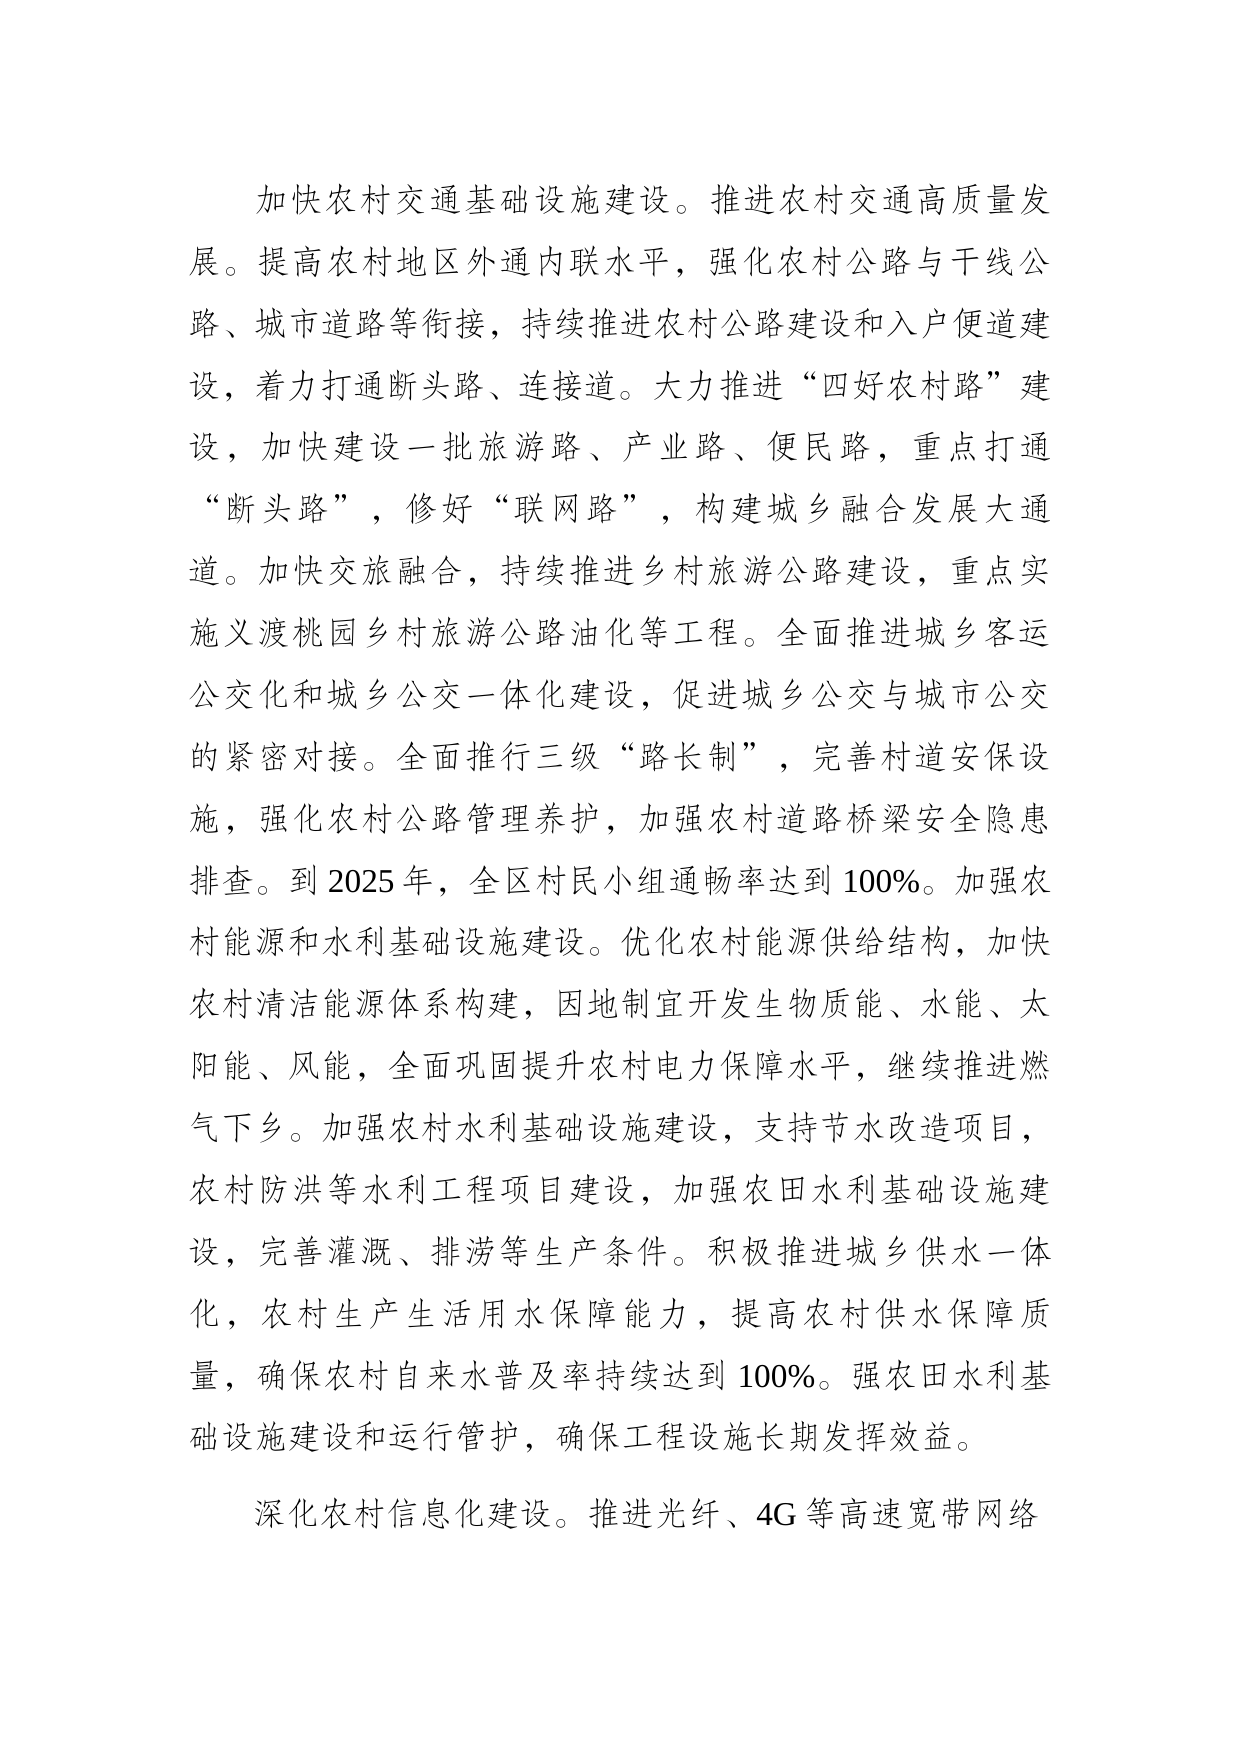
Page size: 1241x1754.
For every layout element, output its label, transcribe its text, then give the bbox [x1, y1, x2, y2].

text 加快农村交通基础设施建设。推进农村交通高质量发展。提高农村地区外通内联水平，强化农村公路与干线公路、城市道路等衔接，持续推进农村公路建设和入户便道建设，着力打通断头路、连接道。大力推进“四好农村路”建设，加快建设一批旅游路、产业路、便民路，重点打通“断头路”，修好“联网路”，构建城乡融合发展大通道。加快交旅融合，持续推进乡村旅游公路建设，重点实施义渡桃园乡村旅游公路油化等工程。全面推进城乡客运公交化和城乡公交一体化建设，促进城乡公交与城市公交的紧密对接。全面推行三级“路长制”，完善村道安保设施，强化农村公路管理养护，加强农村道路桥梁安全隐患排查。到2025年，全区村民小组通畅率达到100%。加强农村能源和水利基础设施建设。优化农村能源供给结构，加快农村清洁能源体系构建，因地制宜开发生物质能、水能、太阳能、风能，全面巩固提升农村电力保障水平，继续推进燃气下乡。加强农村水利基础设施建设，支持节水改造项目，农村防洪等水利工程项目建设，加强农田水利基础设施建设，完善灌溉、排涝等生产条件。积极推进城乡供水一体化，农村生产生活用水保障能力，提高农村供水保障质量，确保农村自来水普及率持续达到100%。强农田水利基础设施建设和运行管护，确保工程设施长期发挥效益。 [187, 162, 1053, 1461]
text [187, 1476, 1040, 1537]
